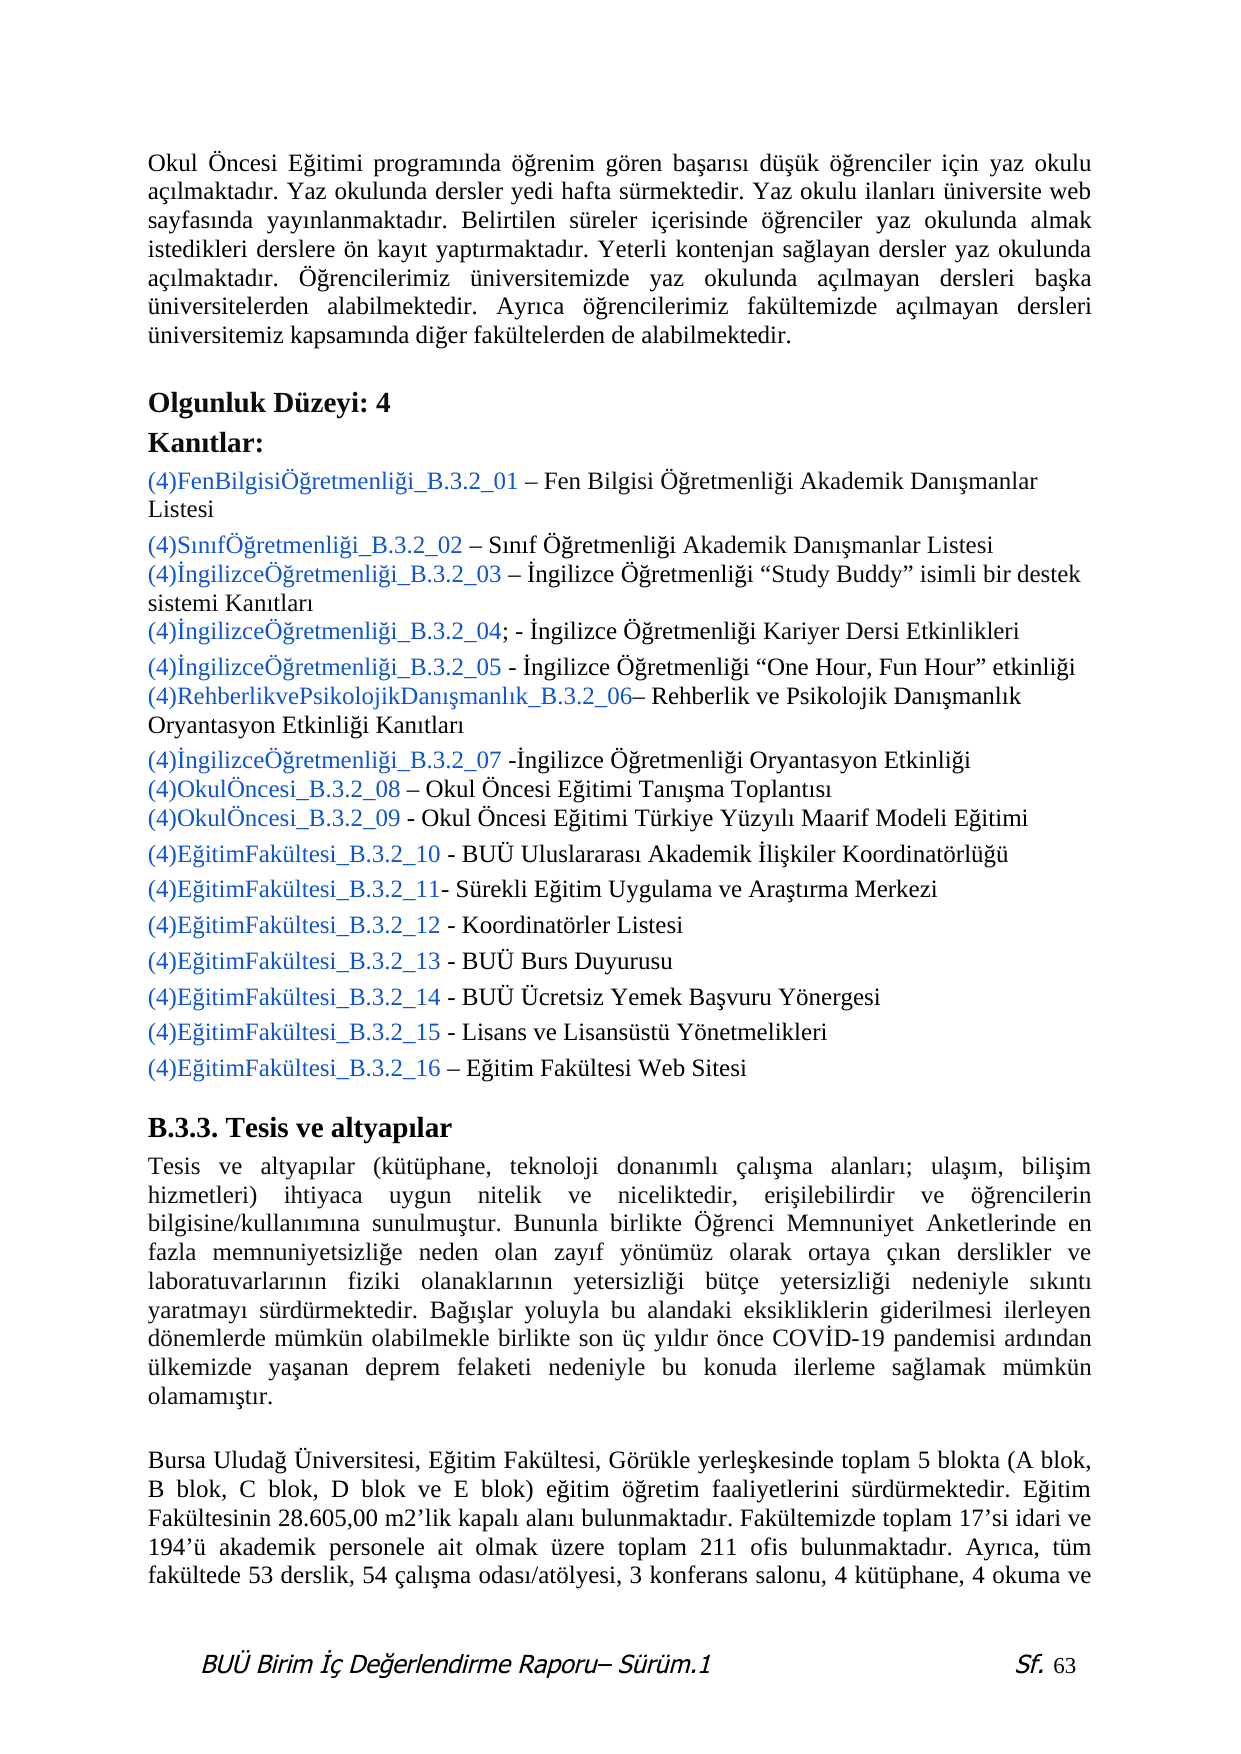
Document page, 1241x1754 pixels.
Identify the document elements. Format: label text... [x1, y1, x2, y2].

text (4)SınıfÖğretmenliği_B.3.2_02 – Sınıf Öğretmenliği Akademik Danışmanlar Listesi [148, 530, 1092, 559]
text Okul Öncesi Eğitimi programında öğrenim gören başarısı düşük öğrenciler için yaz okulu açılmaktadır. Yaz okulunda dersler yedi hafta sürmektedir. Yaz okulu ilanları üniversite web sayfasında yayınlanmaktadır. Belirtilen süreler içerisinde öğrenciler yaz okulunda almak istedikleri derslere ön kayıt yaptırmaktadır. Yeterli kontenjan sağlayan dersler yaz okulunda açılmaktadır. Öğrencilerimiz üniversitemizde yaz okulunda açılmayan dersleri başka üniversitelerden alabilmektedir. Ayrıca öğrencilerimiz fakültemizde açılmayan dersleri üniversitemiz kapsamında diğer fakültelerden de alabilmektedir. [148, 148, 1092, 349]
text (4)EğitimFakültesi_B.3.2_11- Sürekli Eğitim Uygulama ve Araştırma Merkezi [148, 874, 1092, 903]
text (4)EğitimFakültesi_B.3.2_16 – Eğitim Fakültesi Web Sitesi [148, 1053, 1092, 1082]
text (4)OkulÖncesi_B.3.2_08 – Okul Öncesi Eğitimi Tanışma Toplantısı [148, 774, 1092, 803]
text Kanıtlar: [148, 425, 1092, 459]
text (4)İngilizceÖğretmenliği_B.3.2_03 – İngilizce Öğretmenliği “Study Buddy” isimli bir destek sistemi Kanıtları [148, 559, 1092, 616]
text (4)EğitimFakültesi_B.3.2_10 - BUÜ Uluslararası Akademik İlişkiler Koordinatörlüğü [148, 839, 1092, 867]
text (4)OkulÖncesi_B.3.2_09 - Okul Öncesi Eğitimi Türkiye Yüzyılı Maarif Modeli Eğitimi [148, 803, 1092, 832]
text (4)İngilizceÖğretmenliği_B.3.2_05 - İngilizce Öğretmenliği “One Hour, Fun Hour” etkinliği [148, 652, 1092, 681]
text Olgunluk Düzeyi: 4 [148, 385, 1092, 418]
text (4)EğitimFakültesi_B.3.2_13 - BUÜ Burs Duyurusu [148, 946, 1092, 974]
text B.3.3. Tesis ve altyapılar [148, 1111, 1092, 1144]
text (4)FenBilgisiÖğretmenliği_B.3.2_01 – Fen Bilgisi Öğretmenliği Akademik Danışmanlar Listesi [148, 466, 1092, 523]
text (4)EğitimFakültesi_B.3.2_12 - Koordinatörler Listesi [148, 910, 1092, 939]
text (4)RehberlikvePsikolojikDanışmanlık_B.3.2_06– Rehberlik ve Psikolojik Danışmanlık Oryantasyon Etkinliği Kanıtları [148, 681, 1092, 738]
text (4)İngilizceÖğretmenliği_B.3.2_04; - İngilizce Öğretmenliği Kariyer Dersi Etkinlikleri [148, 616, 1092, 645]
text (4)EğitimFakültesi_B.3.2_15 - Lisans ve Lisansüstü Yönetmelikleri [148, 1017, 1092, 1046]
text Tesis ve altyapılar (kütüphane, teknoloji donanımlı çalışma alanları; ulaşım, bilişim hizmetleri) ihtiyaca uygun nitelik ve niceliktedir, erişilebilirdir ve öğrencilerin bilgisine/kullanımına sunulmuştur. Bununla birlikte Öğrenci Memnuniyet Anketlerinde en fazla memnuniyetsizliğe neden olan zayıf yönümüz olarak ortaya çıkan derslikler ve laboratuvarlarının fiziki olanaklarının yetersizliği bütçe yetersizliği nedeniyle sıkıntı yaratmayı sürdürmektedir. Bağışlar yoluyla bu alandaki eksikliklerin giderilmesi ilerleyen dönemlerde mümkün olabilmekle birlikte son üç yıldır önce COVİD-19 pandemisi ardından ülkemizde yaşanan deprem felaketi nedeniyle bu konuda ilerleme sağlamak mümkün olamamıştır. [148, 1151, 1092, 1410]
text (4)İngilizceÖğretmenliği_B.3.2_07 -İngilizce Öğretmenliği Oryantasyon Etkinliği [148, 745, 1092, 774]
text (4)EğitimFakültesi_B.3.2_14 - BUÜ Ücretsiz Yemek Başvuru Yönergesi [148, 982, 1092, 1010]
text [148, 1446, 1092, 1589]
